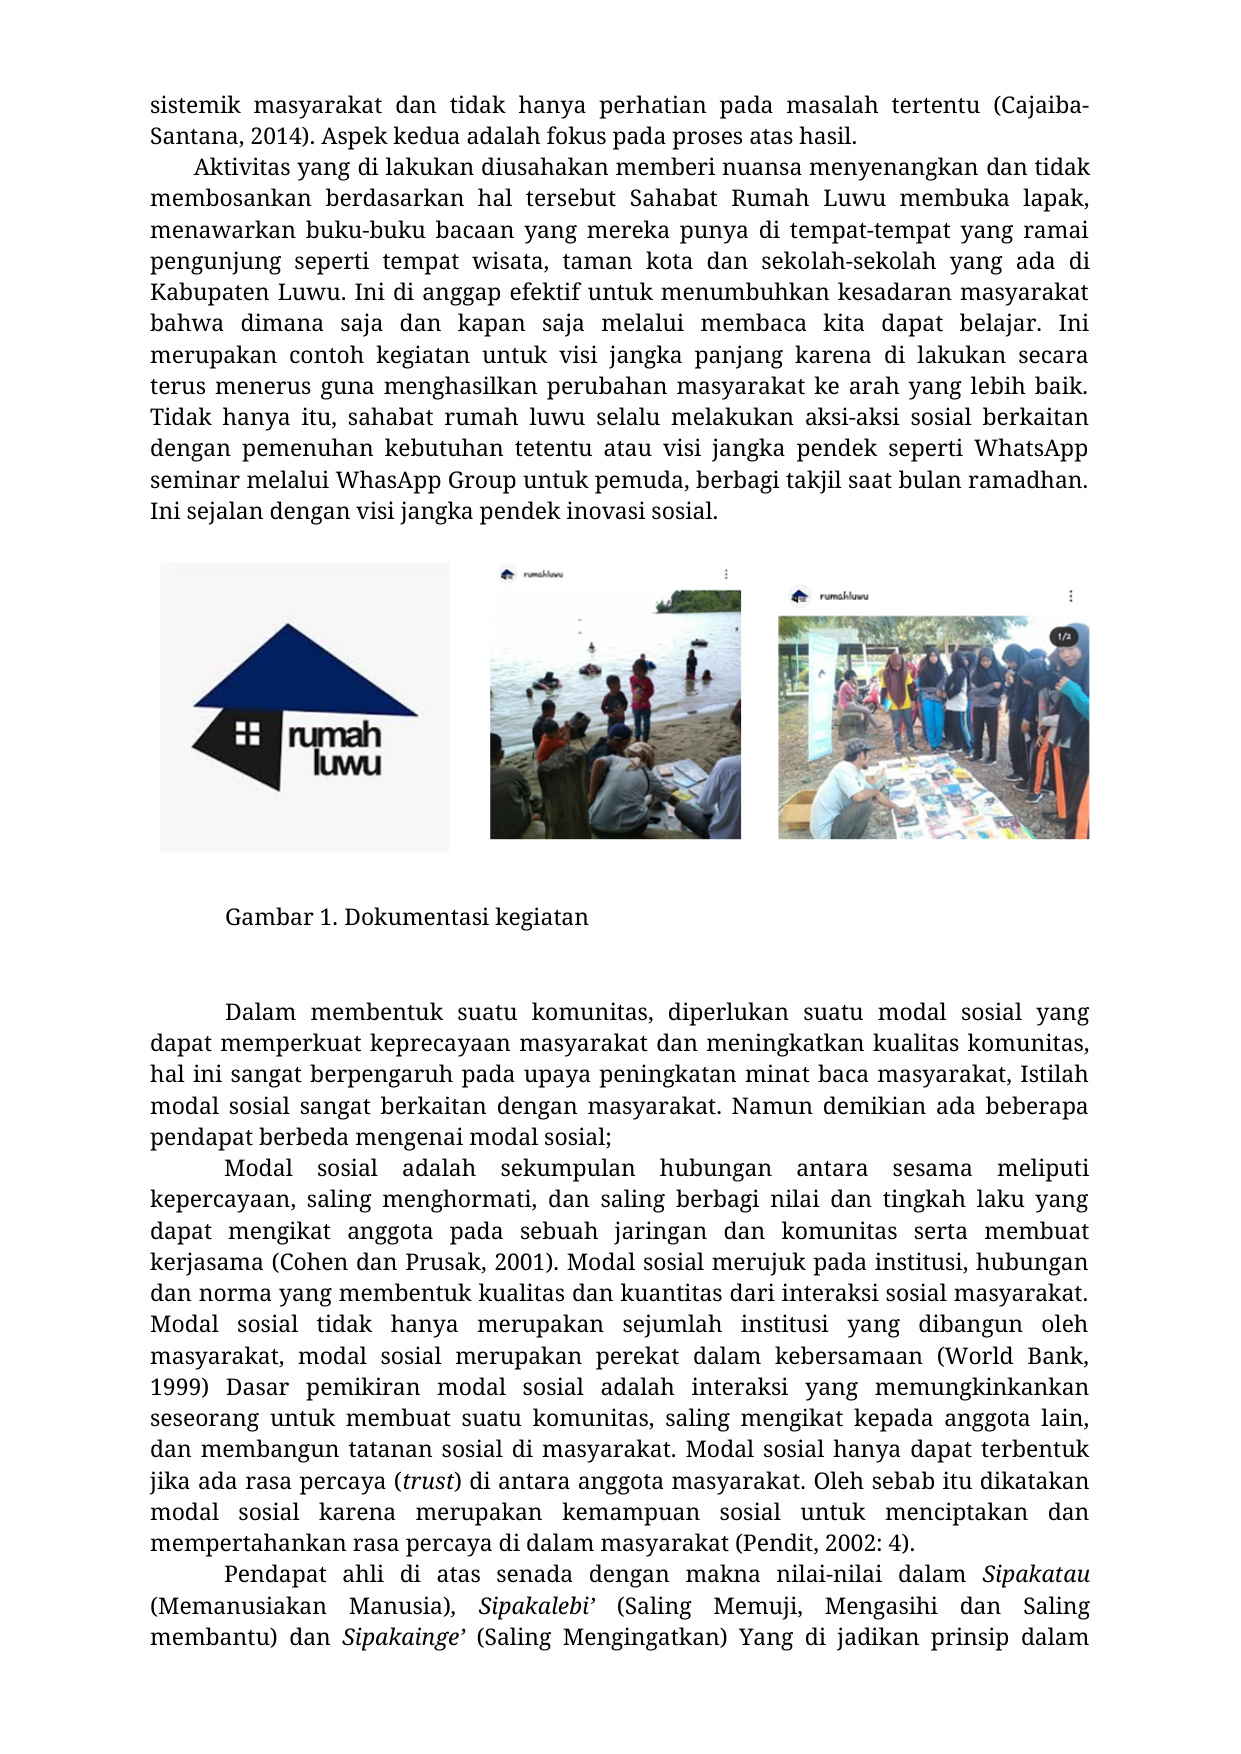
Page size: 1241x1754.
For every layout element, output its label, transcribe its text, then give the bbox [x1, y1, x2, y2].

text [150, 89, 1090, 151]
text Aktivitas yang di lakukan diusahakan memberi nuansa menyenangkan dan tidak membosankan berdasarkan hal tersebut Sahabat Rumah Luwu membuka lapak, menawarkan buku-buku bacaan yang mereka punya di tempat-tempat yang ramai pengunjung seperti tempat wisata, taman kota dan sekolah-sekolah yang ada di Kabupaten Luwu. Ini di anggap efektif untuk menumbuhkan kesadaran masyarakat bahwa dimana saja dan kapan saja melalui membaca kita dapat belajar. Ini merupakan contoh kegiatan untuk visi jangka panjang karena di lakukan secara terus menerus guna menghasilkan perubahan masyarakat ke arah yang lebih baik. Tidak hanya itu, sahabat rumah luwu selalu melakukan aksi-aksi sosial berkaitan dengan pemenuhan kebutuhan tetentu atau visi jangka pendek seperti WhatsApp seminar melalui WhasApp Group untuk pemuda, berbagi takjil saat bulan ramadhan. Ini sejalan dengan visi jangka pendek inovasi sosial. [150, 401, 1090, 526]
text Gambar 1. Dokumentasi kegiatan [225, 901, 1090, 932]
list Modal sosial adalah sekumpulan hubungan antara sesama meliputi kepercayaan, saling menghormati, dan saling berbagi nilai dan tingkah laku yang dapat mengikat anggota pada sebuah jaringan dan komunitas serta membuat kerjasama (Cohen dan Prusak, 2001). Modal sosial merujuk pada institusi, hubungan dan norma yang membentuk kualitas dan kuantitas dari interaksi sosial masyarakat. Modal sosial tidak hanya merupakan sejumlah institusi yang dibangun oleh masyarakat, modal sosial merupakan perekat dalam kebersamaan (World Bank, 1999) Dasar pemikiran modal sosial adalah interaksi yang memungkinkankan seseorang untuk membuat suatu komunitas, saling mengikat kepada anggota lain, dan membangun tatanan sosial di masyarakat. Modal sosial hanya dapat terbentuk jika ada rasa percaya (trust) di antara anggota masyarakat. Oleh sebab itu dikatakan modal sosial karena merupakan kemampuan sosial untuk menciptakan dan mempertahankan rasa percaya di dalam masyarakat (Pendit, 2002: 4). [150, 1152, 1090, 1558]
picture [154, 557, 1092, 854]
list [150, 1558, 1090, 1652]
text Dalam membentuk suatu komunitas, diperlukan suatu modal sosial yang dapat memperkuat keprecayaan masyarakat dan meningkatkan kualitas komunitas, hal ini sangat berpengaruh pada upaya peningkatan minat baca masyarakat, Istilah modal sosial sangat berkaitan dengan masyarakat. Namun demikian ada beberapa pendapat berbeda mengenai modal sosial; [150, 996, 1090, 1152]
